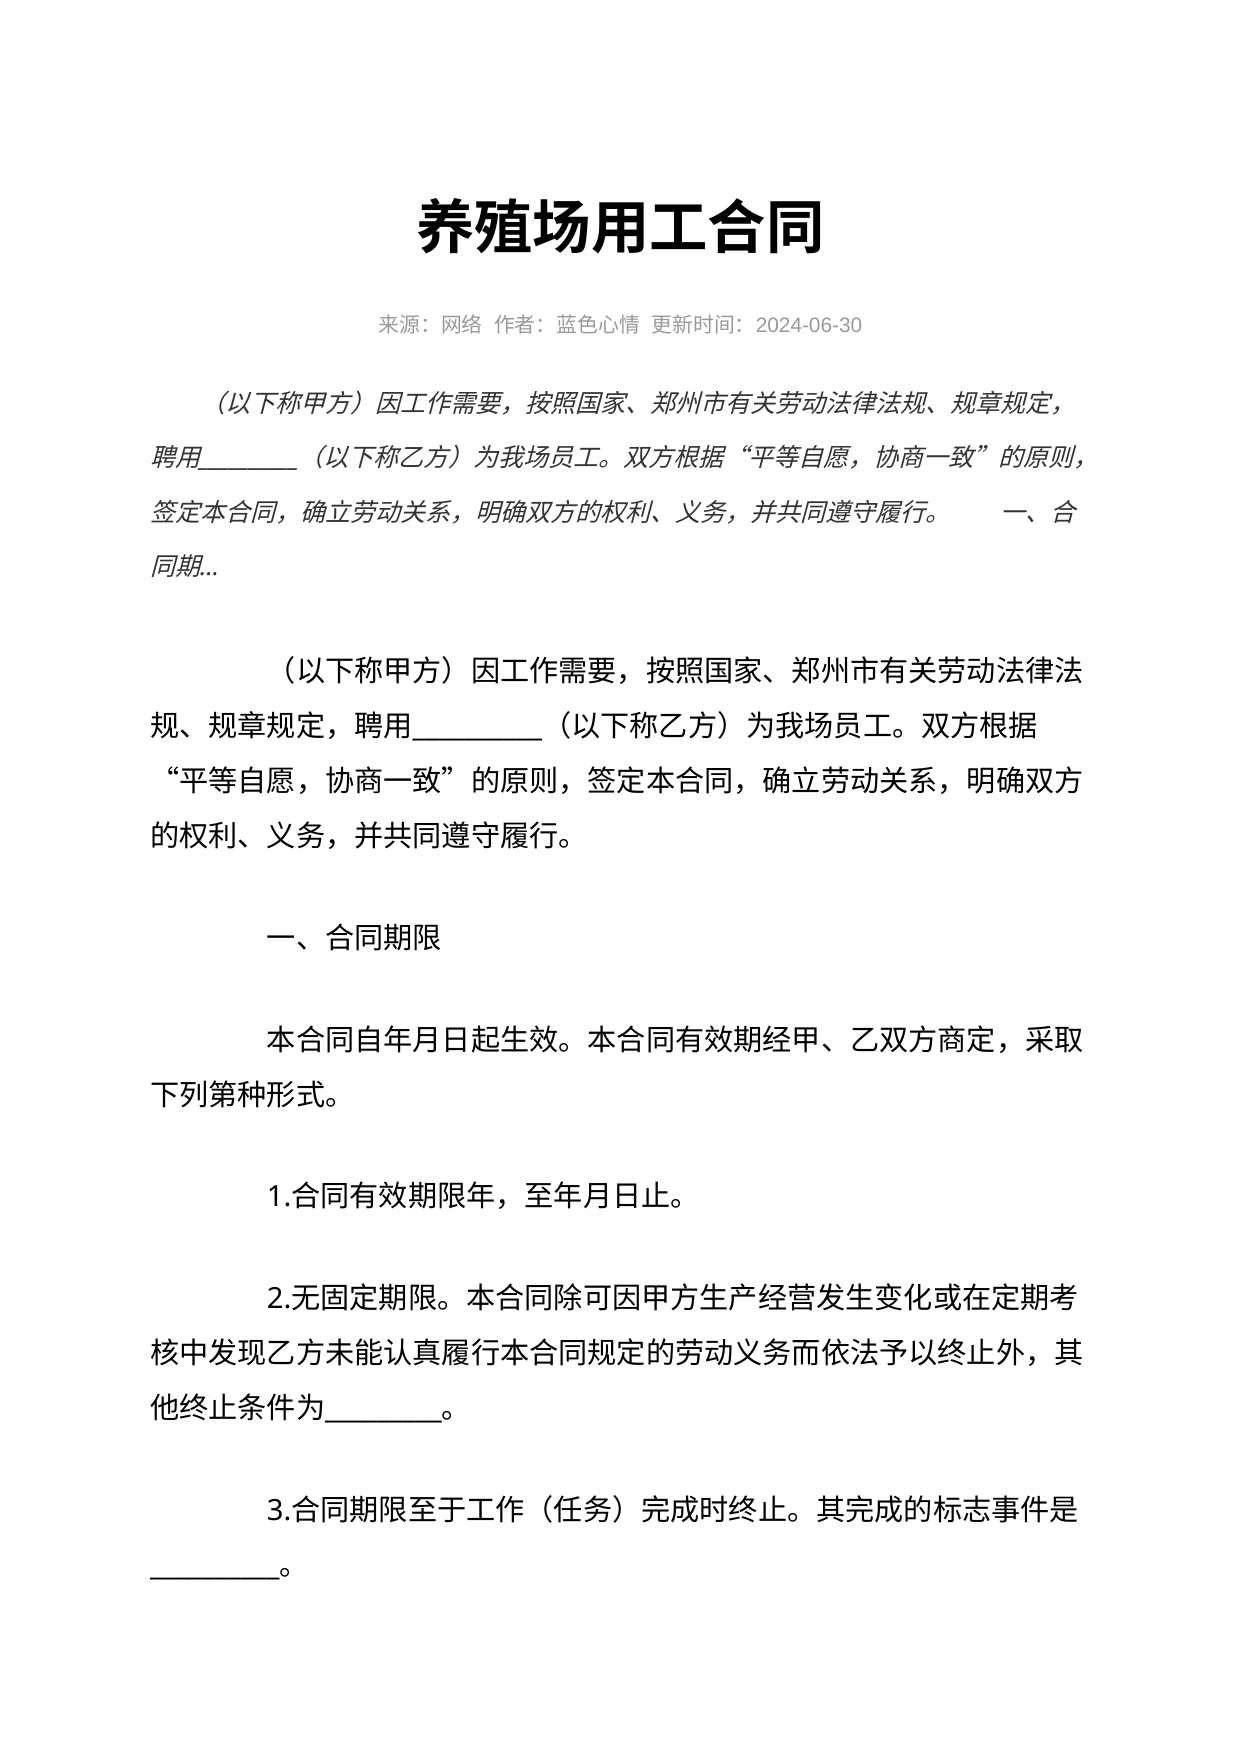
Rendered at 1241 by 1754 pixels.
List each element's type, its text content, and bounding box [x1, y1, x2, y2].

subtitle 养殖场用工合同 [150, 181, 1090, 266]
text 3.合同期限至于工作（任务）完成时终止。其完成的标志事件是__________。 [150, 1487, 1090, 1584]
text （以下称甲方）因工作需要，按照国家、郑州市有关劳动法律法规、规章规定，聘用__________（以下称乙方）为我场员工。双方根据“平等自愿，协商一致”的原则，签定本合同，确立劳动关系，明确双方的权利、义务，并共同遵守履行。 一、合同期... [150, 383, 1090, 583]
text （以下称甲方）因工作需要，按照国家、郑州市有关劳动法律法规、规章规定，聘用__________（以下称乙方）为我场员工。双方根据“平等自愿，协商一致”的原则，签定本合同，确立劳动关系，明确双方的权利、义务，并共同遵守履行。 [150, 648, 1090, 855]
text 2.无固定期限。本合同除可因甲方生产经营发生变化或在定期考核中发现乙方未能认真履行本合同规定的劳动义务而依法予以终止外，其他终止条件为_________。 [150, 1275, 1090, 1427]
text 一、合同期限 [150, 914, 1090, 957]
text 1.合同有效期限年，至年月日止。 [150, 1173, 1090, 1215]
text 本合同自年月日起生效。本合同有效期经甲、乙双方商定，采取下列第种形式。 [150, 1016, 1090, 1113]
text 来源：网络 作者：蓝色心情 更新时间：2024-06-30 [150, 313, 1090, 337]
